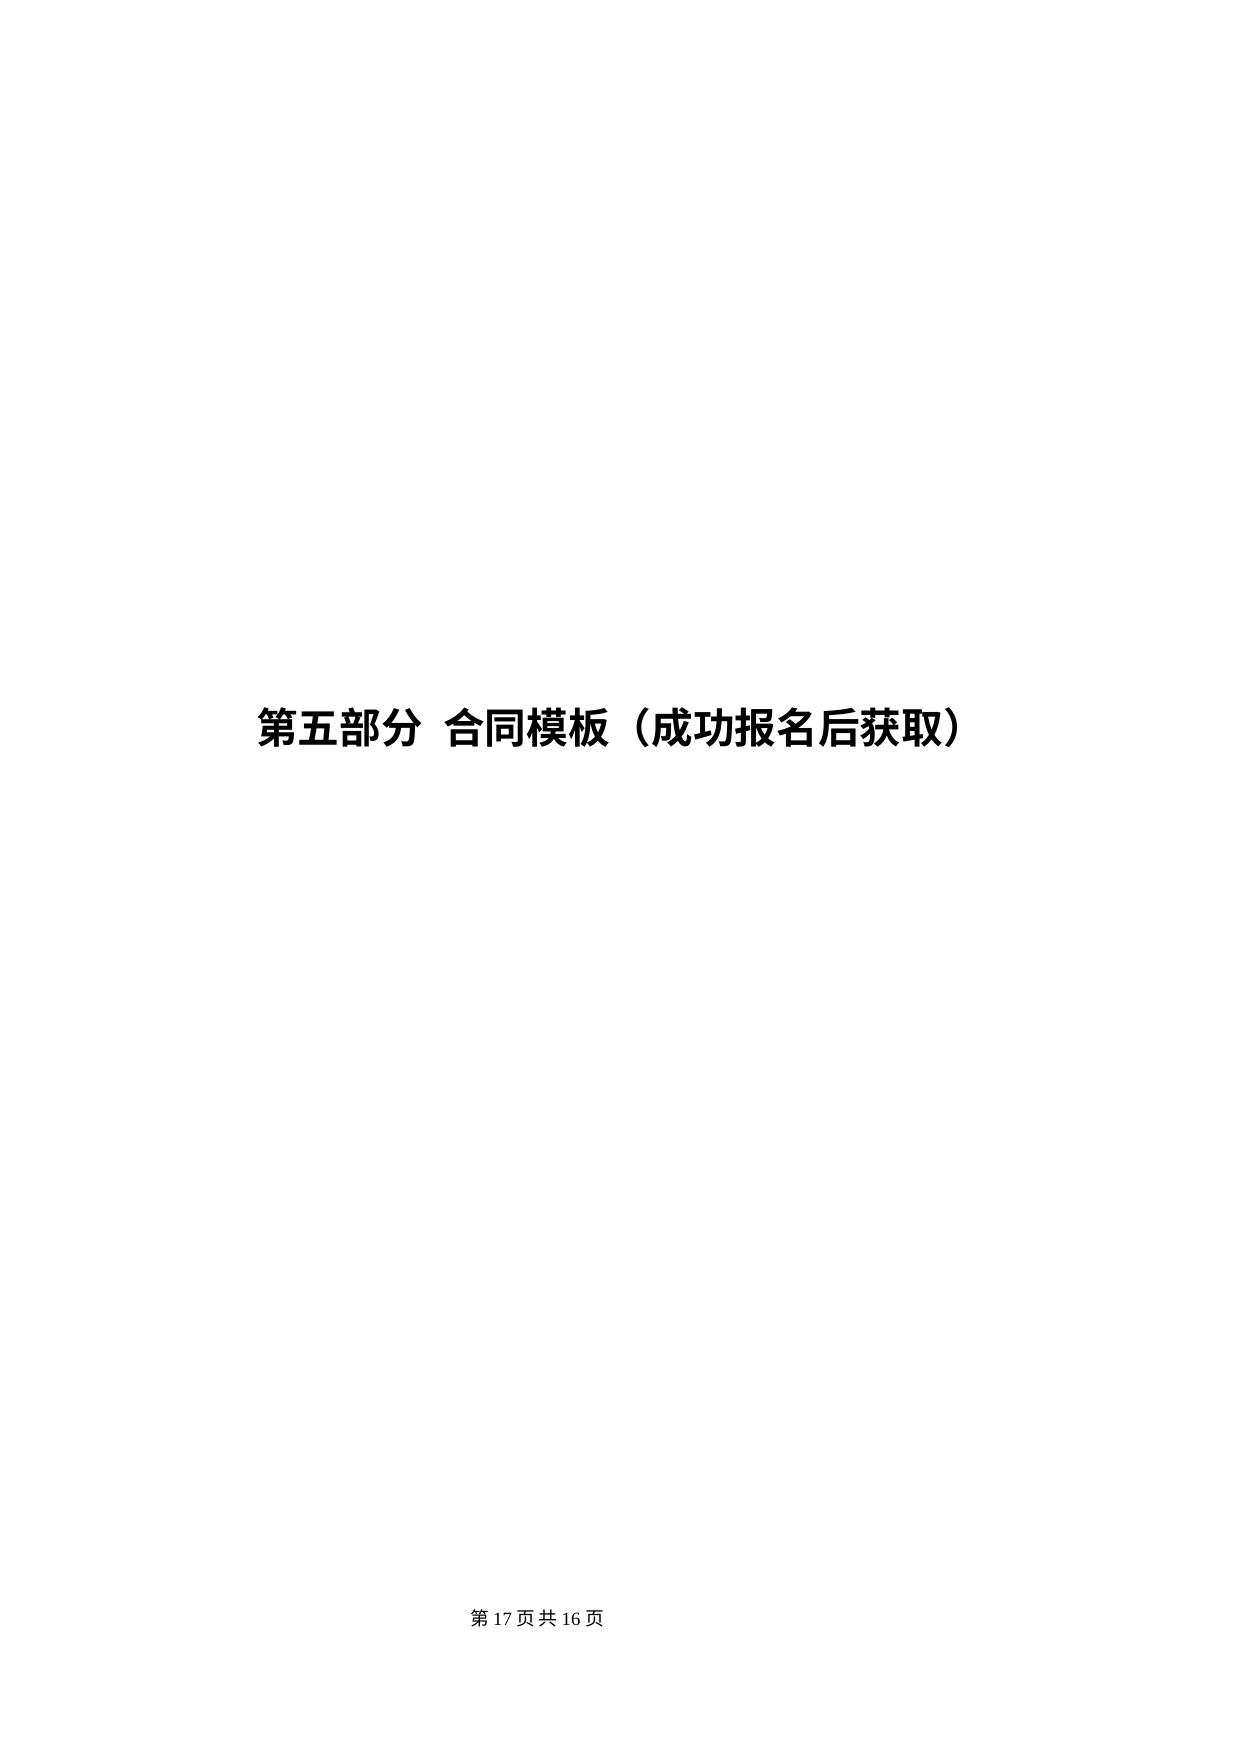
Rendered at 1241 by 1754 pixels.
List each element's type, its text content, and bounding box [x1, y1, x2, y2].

subtitle 合同模板（成功报名后获取） [118, 696, 1122, 756]
